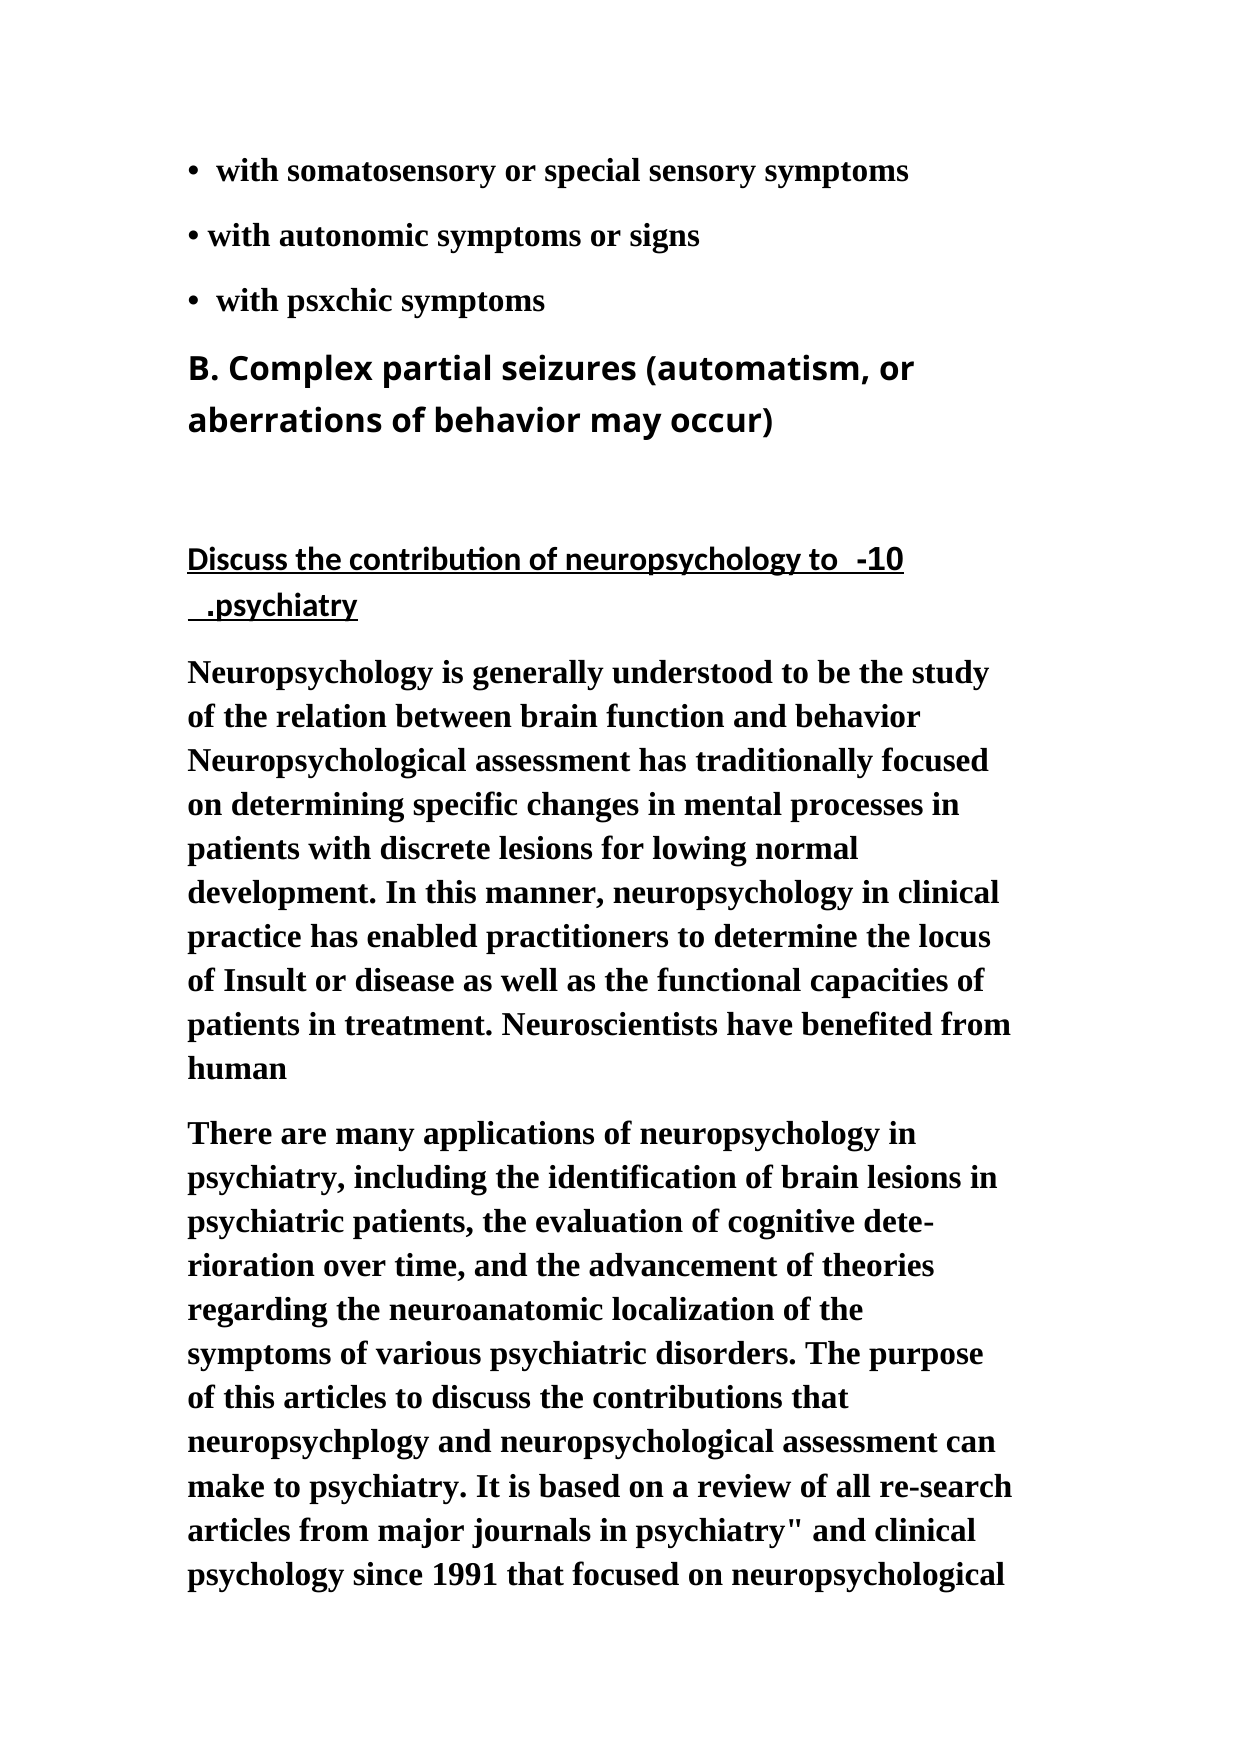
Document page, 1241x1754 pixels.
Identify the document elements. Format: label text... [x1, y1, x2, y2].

text 10- Discuss the contribution of neuropsychology to psychiatry. [187, 537, 1015, 625]
text • with psxchic symptoms [187, 280, 1053, 318]
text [187, 1113, 1015, 1592]
text • with autonomic symptoms or signs [187, 215, 1053, 253]
text • with somatosensory or special sensory symptoms [187, 150, 1053, 188]
text Neuropsychology is generally understood to be the study of the relation between brain function and behavior Neuropsychological assessment has traditionally focused on determining specific changes in mental processes in patients with discrete lesions for lowing normal development. In this manner, neuropsychology in clinical practice has enabled practitioners to determine the locus of Insult or disease as well as the functional capacities of patients in treatment. Neuroscientists have benefited from human [187, 652, 1015, 1087]
text B. Complex partial seizures (automatism, or aberrations of behavior may occur) [187, 345, 1053, 442]
